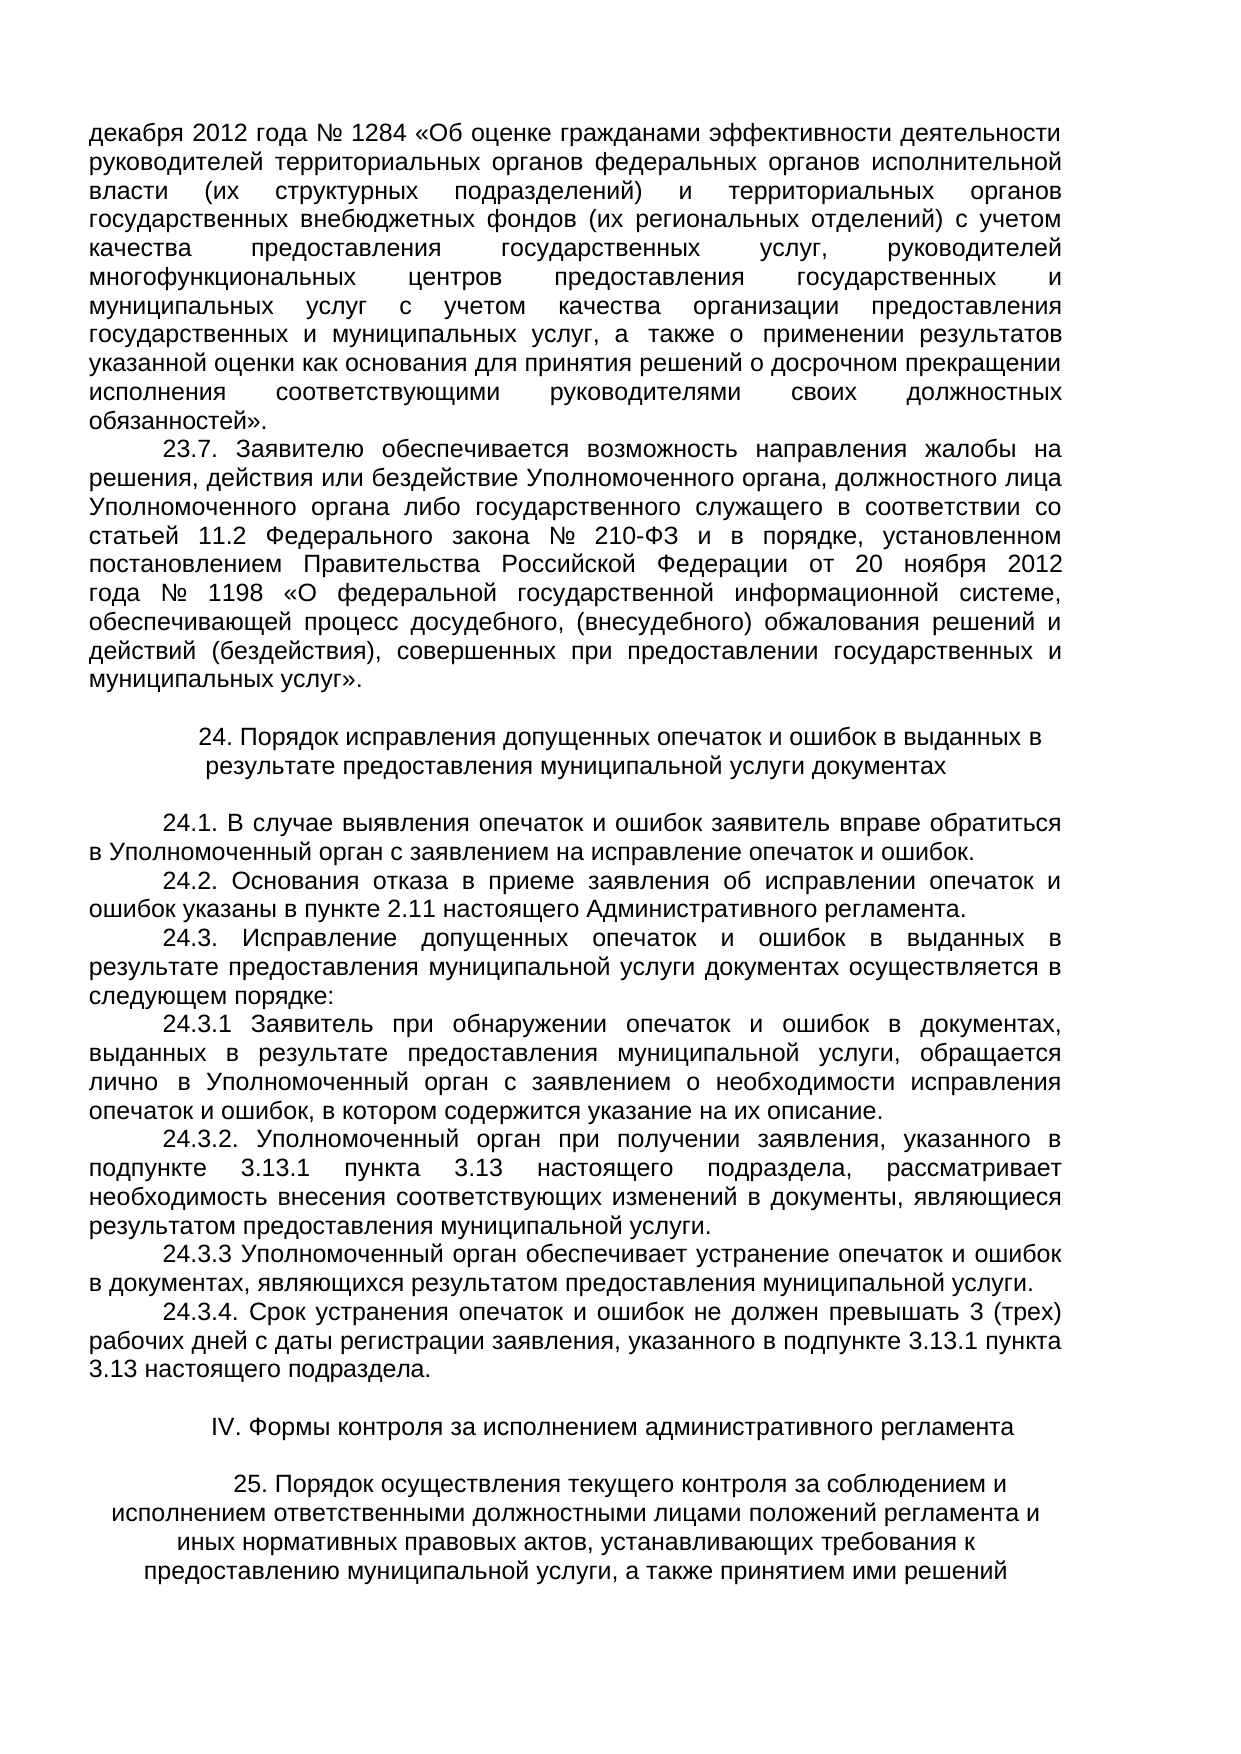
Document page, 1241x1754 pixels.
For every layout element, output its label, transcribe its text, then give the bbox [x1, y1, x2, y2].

text 24.1. В случае выявления опечаток и ошибок заявитель вправе обратиться в Уполномоченный орган с заявлением на исправление опечаток и ошибок. [89, 808, 1063, 866]
subtitle 24. Порядок исправления допущенных опечаток и ошибок в выданных в результате предоставления муниципальной услуги документах [89, 722, 1063, 779]
text 23.7. Заявителю обеспечивается возможность направления жалобы на решения, действия или бездействие Уполномоченного органа, должностного лица Уполномоченного органа либо государственного служащего в соответствии со статьей 11.2 Федерального закона № 210-ФЗ и в порядке, установленном постановлением Правительства Российской Федерации от 20 ноября 2012 года № 1198 «О федеральной государственной информационной системе, обеспечивающей процесс досудебного, (внесудебного) обжалования решений и действий (бездействия), совершенных при предоставлении государственных и муниципальных услуг». [89, 434, 1063, 693]
subtitle IV. Формы контроля за исполнением административного регламента [89, 1412, 1063, 1441]
text 24.2. Основания отказа в приеме заявления об исправлении опечаток и ошибок указаны в пункте 2.11 настоящего Административного регламента. [89, 866, 1063, 923]
text 24.3. Исправление допущенных опечаток и ошибок в выданных в результате предоставления муниципальной услуги документах осуществляется в следующем порядке: [89, 923, 1063, 1009]
text 24.3.2. Уполномоченный орган при получении заявления, указанного в подпункте 3.13.1 пункта 3.13 настоящего подраздела, рассматривает необходимость внесения соответствующих изменений в документы, являющиеся результатом предоставления муниципальной услуги. [89, 1124, 1063, 1239]
text 24.3.4. Срок устранения опечаток и ошибок не должен превышать 3 (трех) рабочих дней с даты регистрации заявления, указанного в подпункте 3.13.1 пункта 3.13 настоящего подраздела. [89, 1297, 1063, 1383]
text 24.3.1 Заявитель при обнаружении опечаток и ошибок в документах, выданных в результате предоставления муниципальной услуги, обращается лично в Уполномоченный орган с заявлением о необходимости исправления опечаток и ошибок, в котором содержится указание на их описание. [89, 1009, 1063, 1124]
text 24.3.3 Уполномоченный орган обеспечивает устранение опечаток и ошибок в документах, являющихся результатом предоставления муниципальной услуги. [89, 1239, 1063, 1297]
text 25. Порядок осуществления текущего контроля за соблюдением и исполнением ответственными должностными лицами положений регламента и иных нормативных правовых актов, устанавливающих требования к предоставлению муниципальной услуги, а также принятием ими решений [89, 1469, 1063, 1584]
